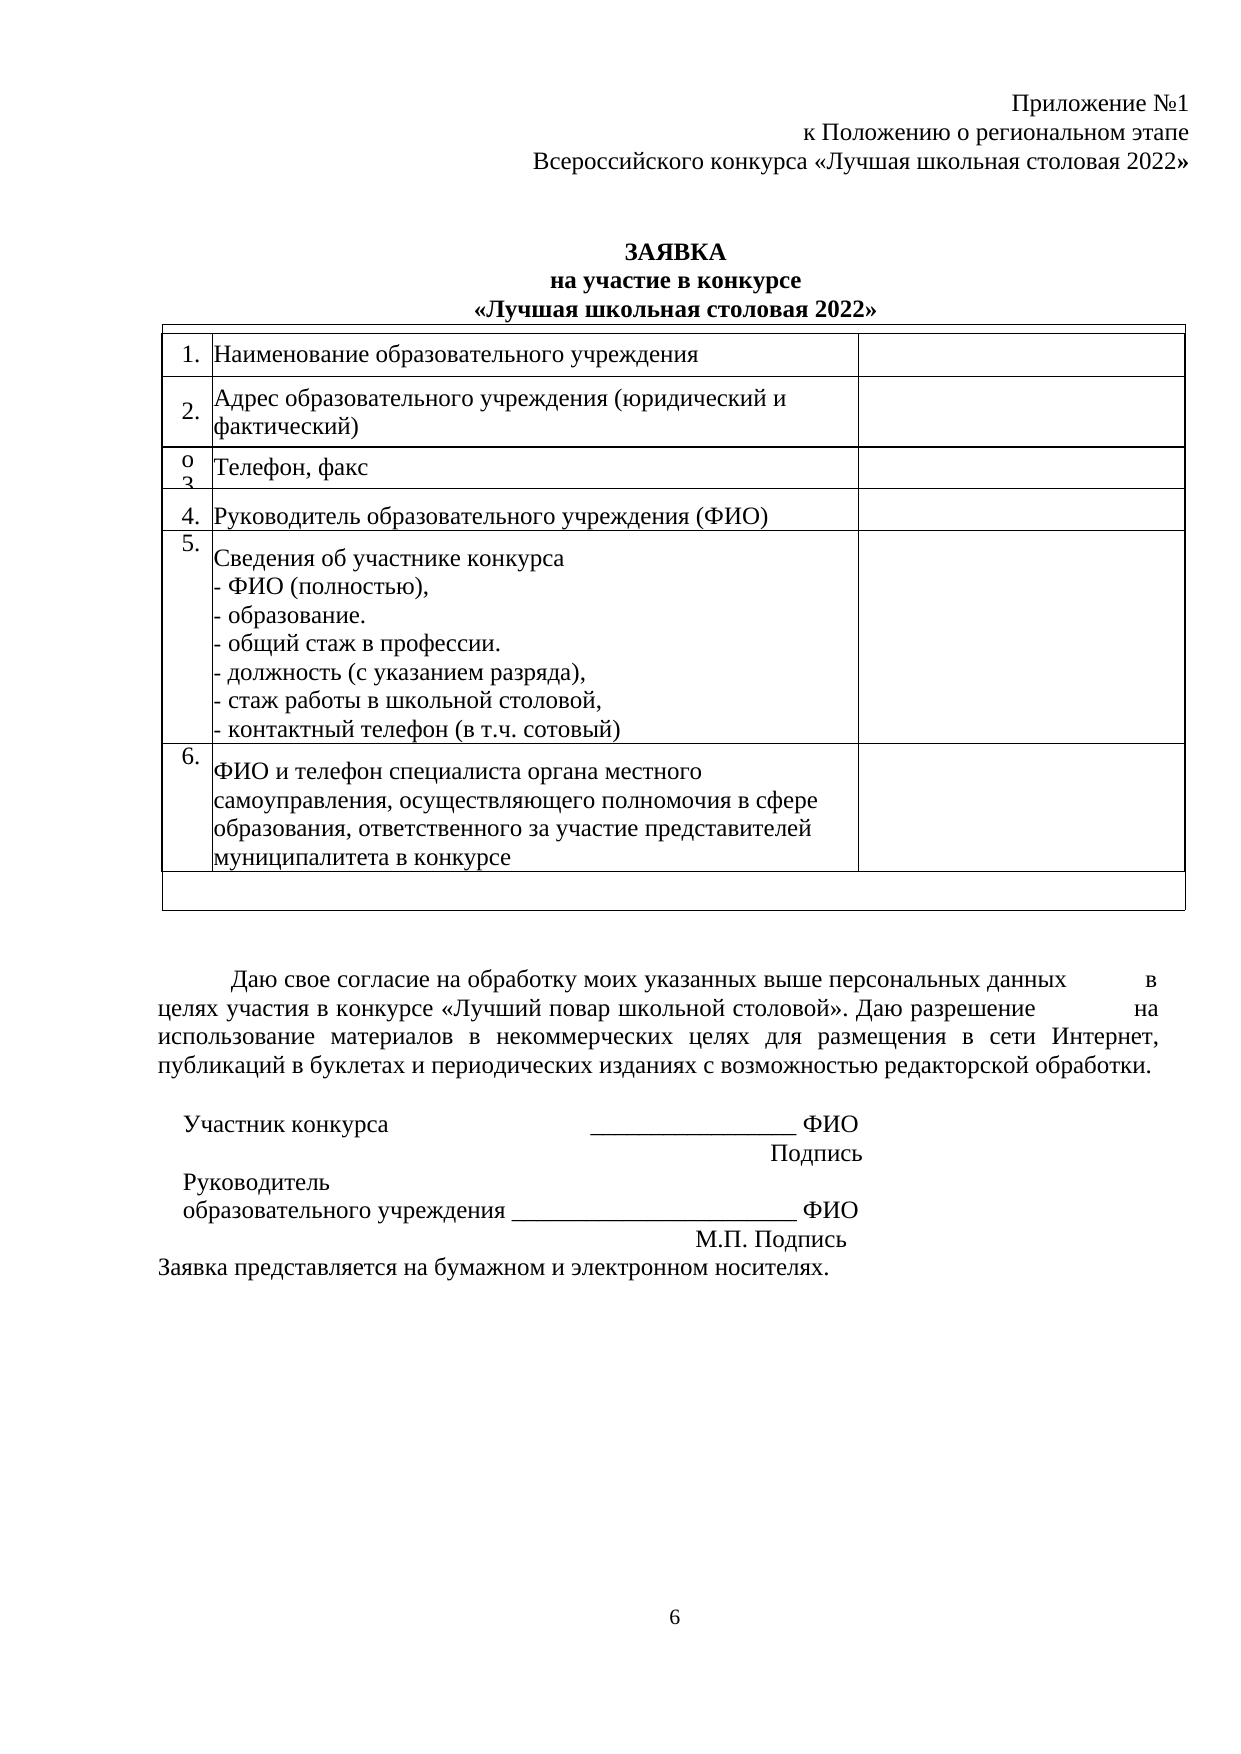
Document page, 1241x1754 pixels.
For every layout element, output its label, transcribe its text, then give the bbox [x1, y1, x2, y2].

text Заявка представляется на бумажном и электронном носителях. [158, 1253, 1189, 1281]
table_cell [859, 448, 1184, 488]
table_cell [859, 489, 1184, 529]
table_cell 2. [163, 377, 212, 446]
table_cell Адрес образовательного учреждения (юридический и фактический) [213, 377, 858, 446]
table_cell ФИО и телефон специалиста органа местного самоуправления, осуществляющего полномочия в сфере образования, ответственного за участие представителей муниципалитета в конкурсе [213, 744, 858, 871]
table_cell 6. [163, 744, 212, 871]
table_header Наименование образовательного учреждения [213, 334, 858, 376]
text ЗАЯВКА [162, 237, 1189, 266]
text Подпись [770, 1139, 1189, 1167]
text М.П. Подпись [695, 1224, 1189, 1253]
text к Положению о региональном этапе [162, 117, 1189, 146]
table_cell Руководитель образовательного учреждения (ФИО) [213, 489, 858, 529]
text образовательного учреждения ФИО [183, 1196, 1189, 1224]
table_cell [859, 531, 1184, 743]
text Руководитель [183, 1167, 1189, 1196]
table_header 1. [163, 334, 212, 376]
table_cell [859, 377, 1184, 446]
text Даю свое согласие на обработку моих указанных выше персональных данных в целях участия в конкурсе «Лучший повар школьной столовой». Даю разрешение на использование материалов в некоммерческих целях для размещения в сети Интернет, публикаций в буклетах и периодических изданиях с возможностью редакторской обработки. [158, 965, 1160, 1079]
table_cell [859, 744, 1184, 871]
table_cell Сведения об участнике конкурса ФИО (полностью), образование. общий стаж в профессии. должность (с указанием разряда), стаж работы в школьной столовой, контактный телефон (в т.ч. сотовый) [213, 531, 858, 743]
table_cell о 3. [163, 448, 212, 488]
text Всероссийского конкурса «Лучшая школьная столовая 2022» [120, 146, 1189, 175]
table_header [859, 334, 1184, 376]
text Участник конкурса ФИО [183, 1110, 1189, 1139]
table_cell Телефон, факс [213, 448, 858, 488]
table_cell 4. [163, 489, 212, 529]
text на участие в конкурсе «Лучшая школьная столовая 2022» [162, 266, 1189, 324]
table_cell 5. [163, 531, 212, 743]
text Приложение №1 [162, 89, 1189, 117]
